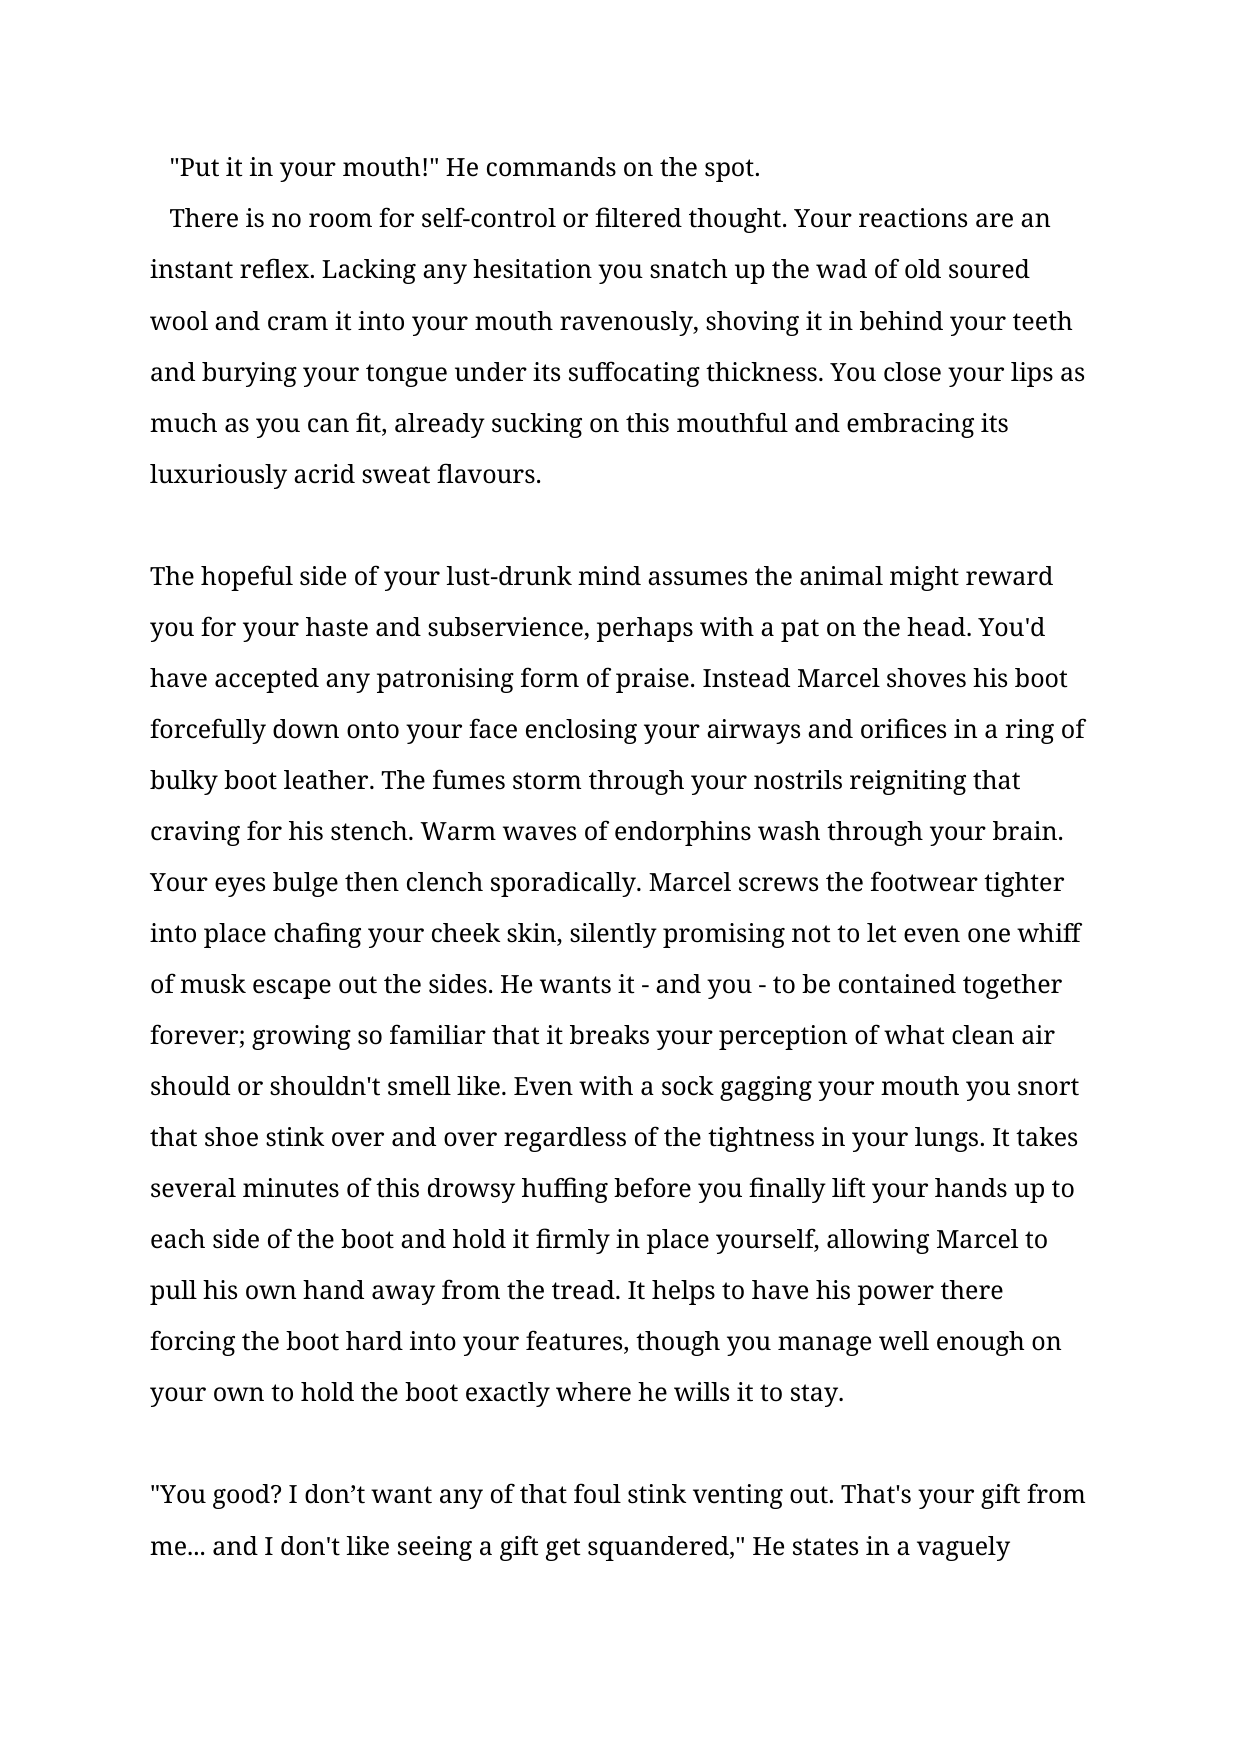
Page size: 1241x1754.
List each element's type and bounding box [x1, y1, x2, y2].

text [150, 150, 1090, 1562]
